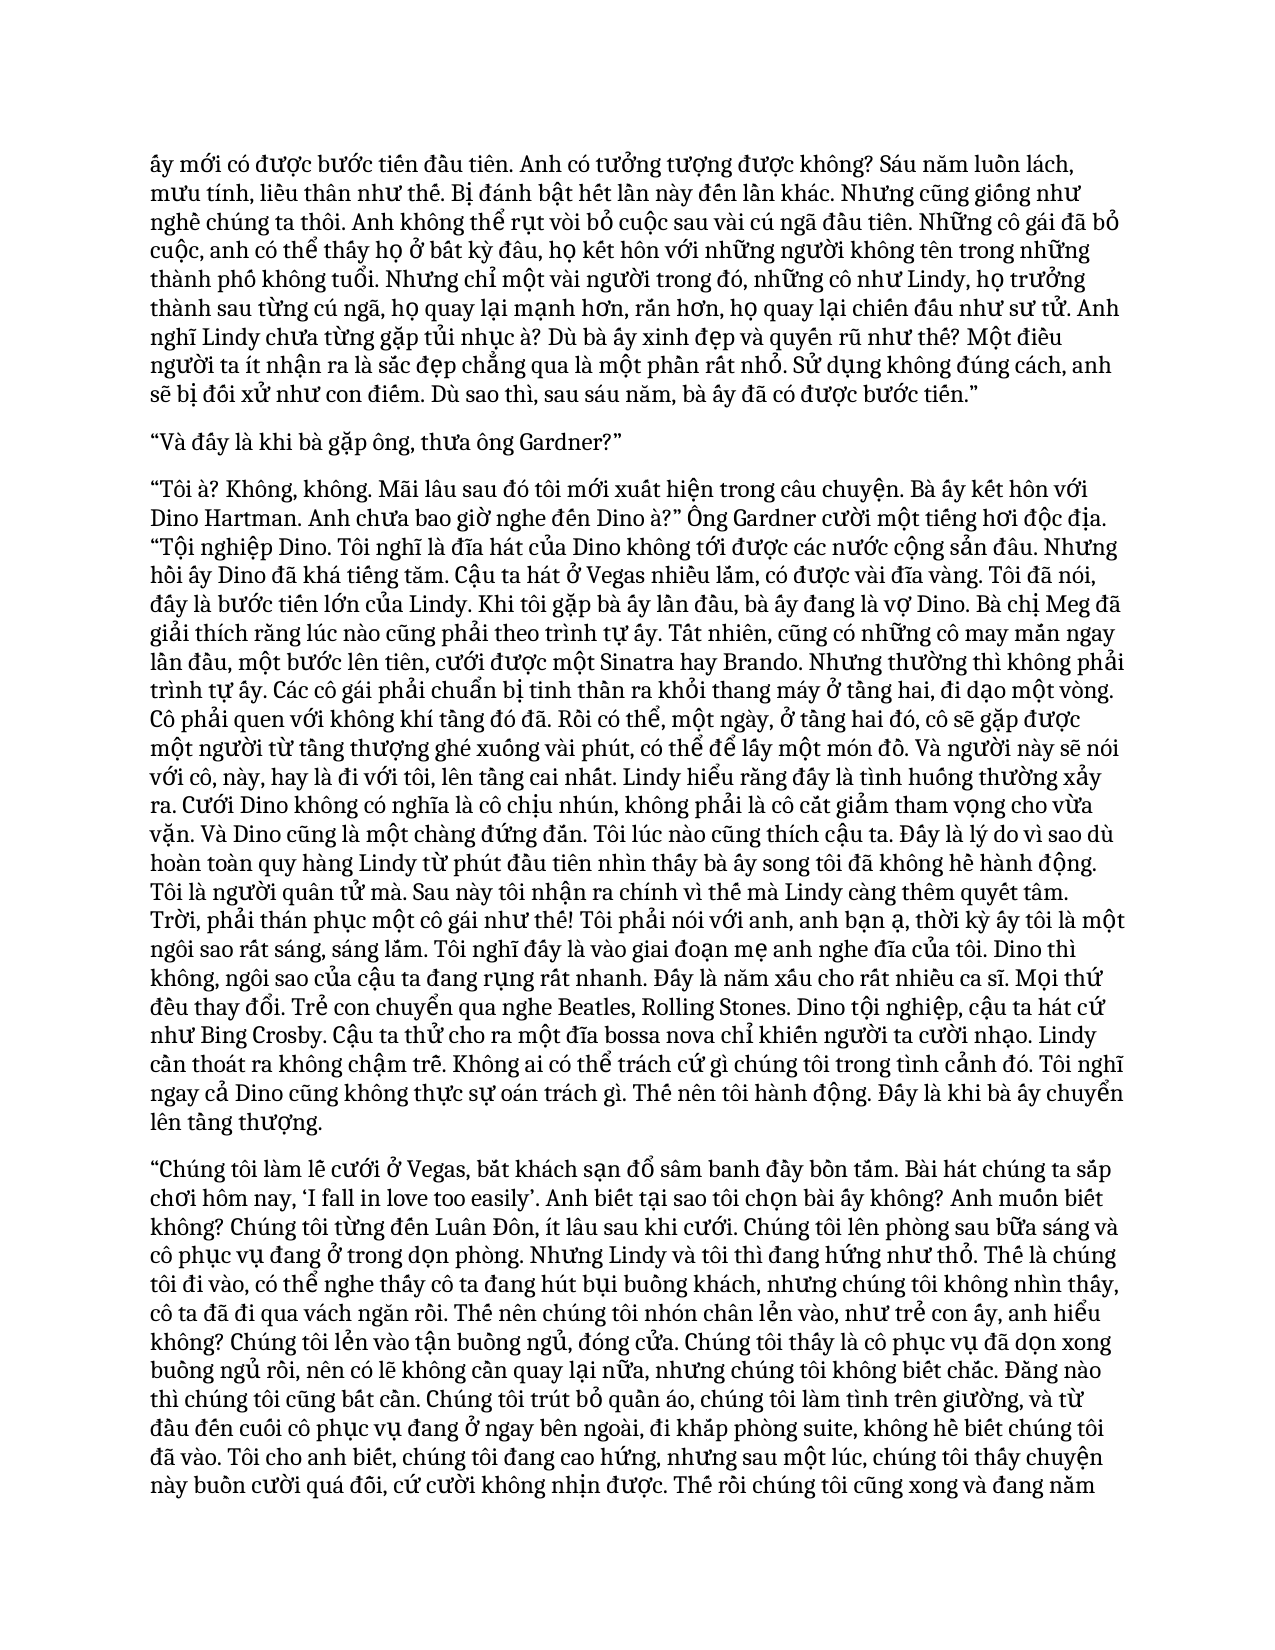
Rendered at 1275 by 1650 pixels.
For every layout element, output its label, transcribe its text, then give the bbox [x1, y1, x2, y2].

text “Và đấy là khi bà gặp ông, thưa ông Gardner?” [150, 427, 1125, 456]
text “Tôi à? Không, không. Mãi lâu sau đó tôi mới xuất hiện trong câu chuyện. Bà ấy kết hôn với Dino Hartman. Anh chưa bao giờ nghe đến Dino à?” Ông Gardner cười một tiếng hơi độc địa. “Tội nghiệp Dino. Tôi nghĩ là đĩa hát của Dino không tới được các nước cộng sản đâu. Nhưng hồi ấy Dino đã khá tiếng tăm. Cậu ta hát ở Vegas nhiều lắm, có được vài đĩa vàng. Tôi đã nói, đấy là bước tiến lớn của Lindy. Khi tôi gặp bà ấy lần đầu, bà ấy đang là vợ Dino. Bà chị Meg đã giải thích rằng lúc nào cũng phải theo trình tự ấy. Tất nhiên, cũng có những cô may mắn ngay lần đầu, một bước lên tiên, cưới được một Sinatra hay Brando. Nhưng thường thì không phải trình tự ấy. Các cô gái phải chuẩn bị tinh thần ra khỏi thang máy ở tầng hai, đi dạo một vòng. Cô phải quen với không khí tầng đó đã. Rồi có thể, một ngày, ở tầng hai đó, cô sẽ gặp được một người từ tầng thượng ghé xuống vài phút, có thể để lấy một món đồ. Và người này sẽ nói với cô, này, hay là đi với tôi, lên tầng cai nhất. Lindy hiểu rằng đấy là tình huống thường xảy ra. Cưới Dino không có nghĩa là cô chịu nhún, không phải là cô cắt giảm tham vọng cho vừa vặn. Và Dino cũng là một chàng đứng đắn. Tôi lúc nào cũng thích cậu ta. Đấy là lý do vì sao dù hoàn toàn quy hàng Lindy từ phút đầu tiên nhìn thấy bà ấy song tôi đã không hề hành động. Tôi là người quân tử mà. Sau này tôi nhận ra chính vì thế mà Lindy càng thêm quyết tâm. Trời, phải thán phục một cô gái như thế! Tôi phải nói với anh, anh bạn ạ, thời kỳ ấy tôi là một ngôi sao rất sáng, sáng lắm. Tôi nghĩ đấy là vào giai đoạn mẹ anh nghe đĩa của tôi. Dino thì không, ngôi sao của cậu ta đang rụng rất nhanh. Đấy là năm xấu cho rất nhiều ca sĩ. Mọi thứ đều thay đổi. Trẻ con chuyển qua nghe Beatles, Rolling Stones. Dino tội nghiệp, cậu ta hát cứ như Bing Crosby. Cậu ta thử cho ra một đĩa bossa nova chỉ khiến người ta cười nhạo. Lindy cần thoát ra không chậm trễ. Không ai có thể trách cứ gì chúng tôi trong tình cảnh đó. Tôi nghĩ ngay cả Dino cũng không thực sự oán trách gì. Thế nên tôi hành động. Đấy là khi bà ấy chuyển lên tầng thượng. [150, 475, 1125, 1136]
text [150, 1155, 1125, 1500]
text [150, 150, 1125, 409]
